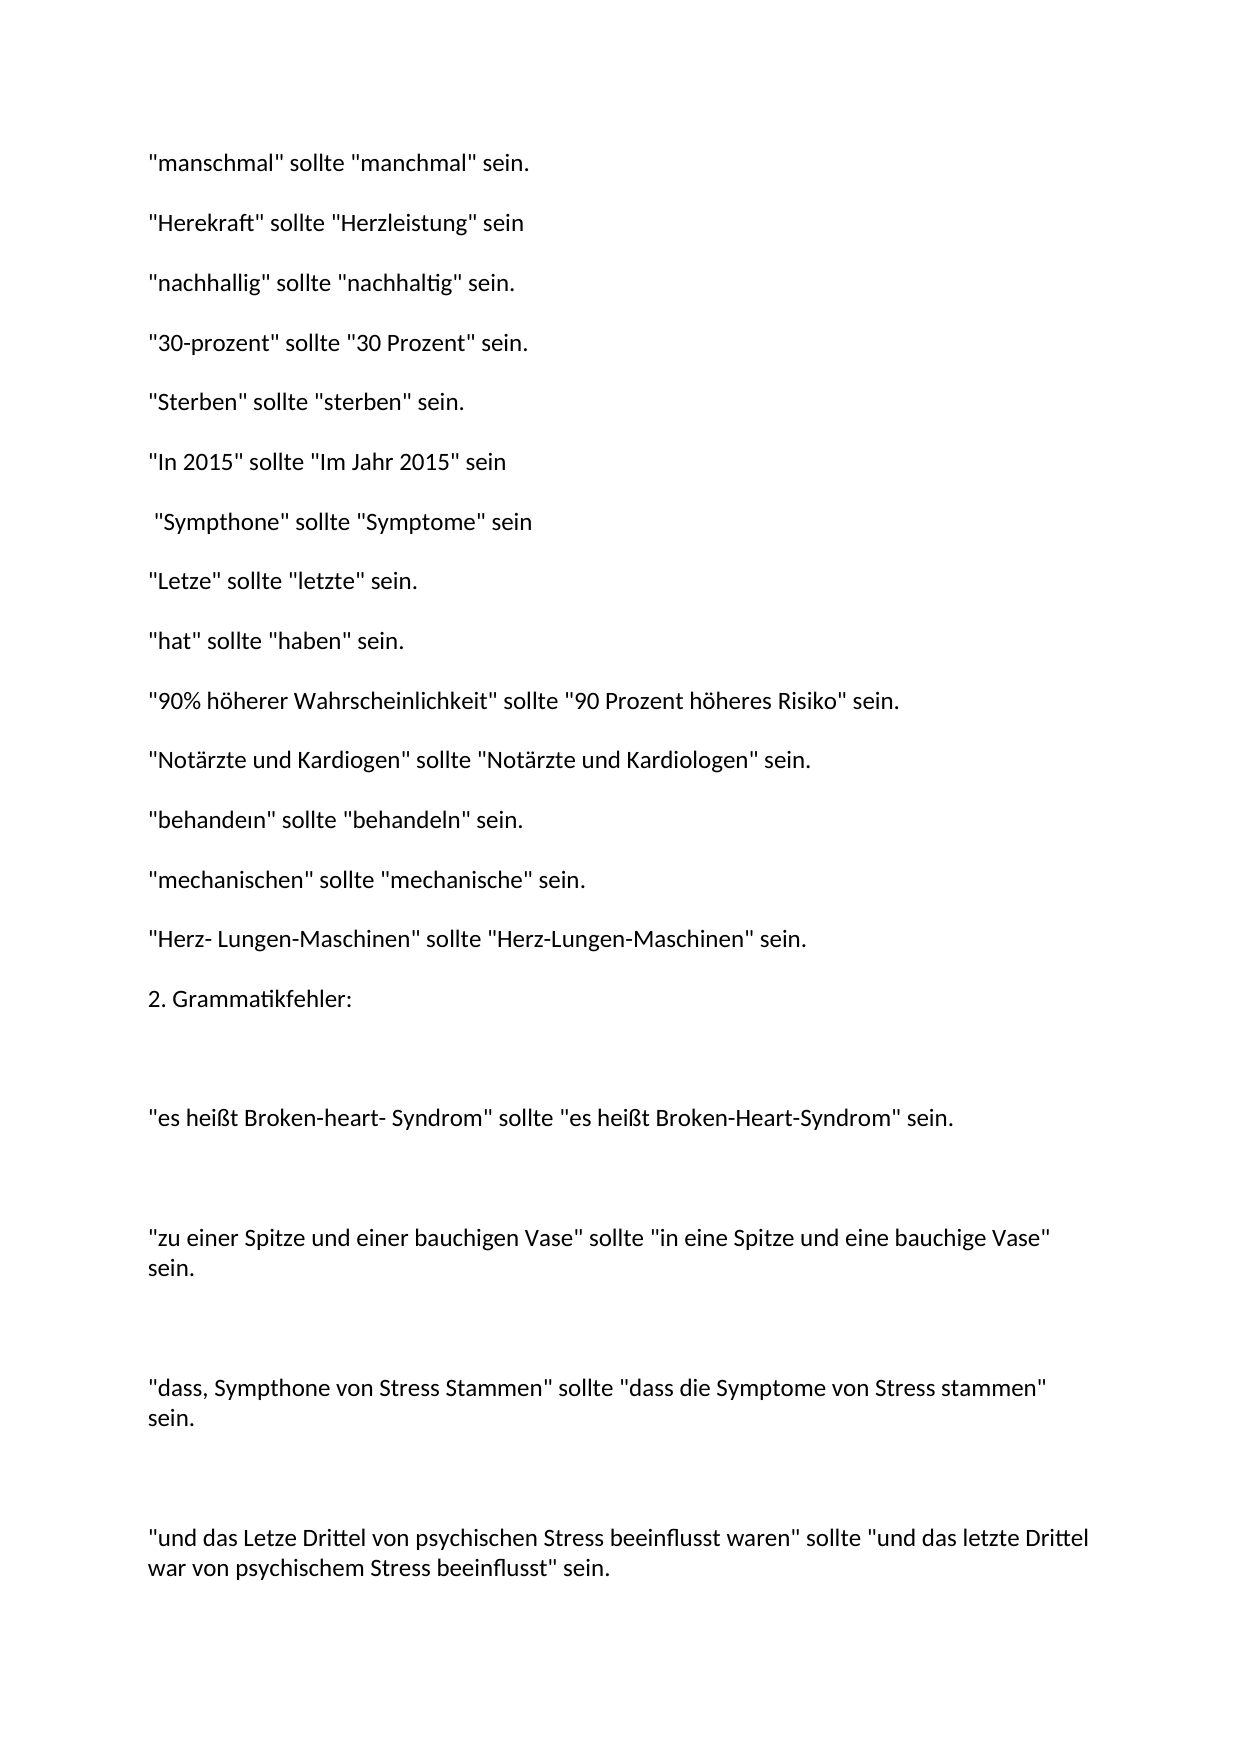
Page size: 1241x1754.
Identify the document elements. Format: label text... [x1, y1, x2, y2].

text "In 2015" sollte "Im Jahr 2015" sein [148, 446, 1093, 477]
text "behandeın" sollte "behandeln" sein. [148, 804, 1093, 835]
text "mechanischen" sollte "mechanische" sein. [148, 864, 1093, 894]
text "Sterben" sollte "sterben" sein. [148, 386, 1093, 417]
text "Notärzte und Kardiogen" sollte "Notärzte und Kardiologen" sein. [148, 744, 1093, 775]
text "es heißt Broken-heart- Syndrom" sollte "es heißt Broken-Heart-Syndrom" sein. [148, 1103, 1093, 1133]
text "und das Letze Drittel von psychischen Stress beeinflusst waren" sollte "und das letzte Drittel war von psychischem Stress beeinflusst" sein. [148, 1522, 1093, 1583]
text "90% höherer Wahrscheinlichkeit" sollte "90 Prozent höheres Risiko" sein. [148, 685, 1093, 715]
text "hat" sollte "haben" sein. [148, 625, 1093, 656]
text "Herekraft" sollte "Herzleistung" sein [148, 207, 1093, 238]
text "Letze" sollte "letzte" sein. [148, 565, 1093, 596]
text "dass, Sympthone von Stress Stammen" sollte "dass die Symptome von Stress stammen" sein. [148, 1372, 1093, 1433]
text "zu einer Spitze und einer bauchigen Vase" sollte "in eine Spitze und eine bauchige Vase" sein. [148, 1222, 1093, 1283]
text "Herz- Lungen-Maschinen" sollte "Herz-Lungen-Maschinen" sein. [148, 923, 1093, 954]
text "nachhallig" sollte "nachhaltig" sein. [148, 267, 1093, 297]
text "manschmal" sollte "manchmal" sein. [148, 148, 1093, 178]
text "Sympthone" sollte "Symptome" sein [148, 506, 1093, 536]
text "30-prozent" sollte "30 Prozent" sein. [148, 327, 1093, 357]
text 2. Grammatikfehler: [148, 983, 1093, 1014]
